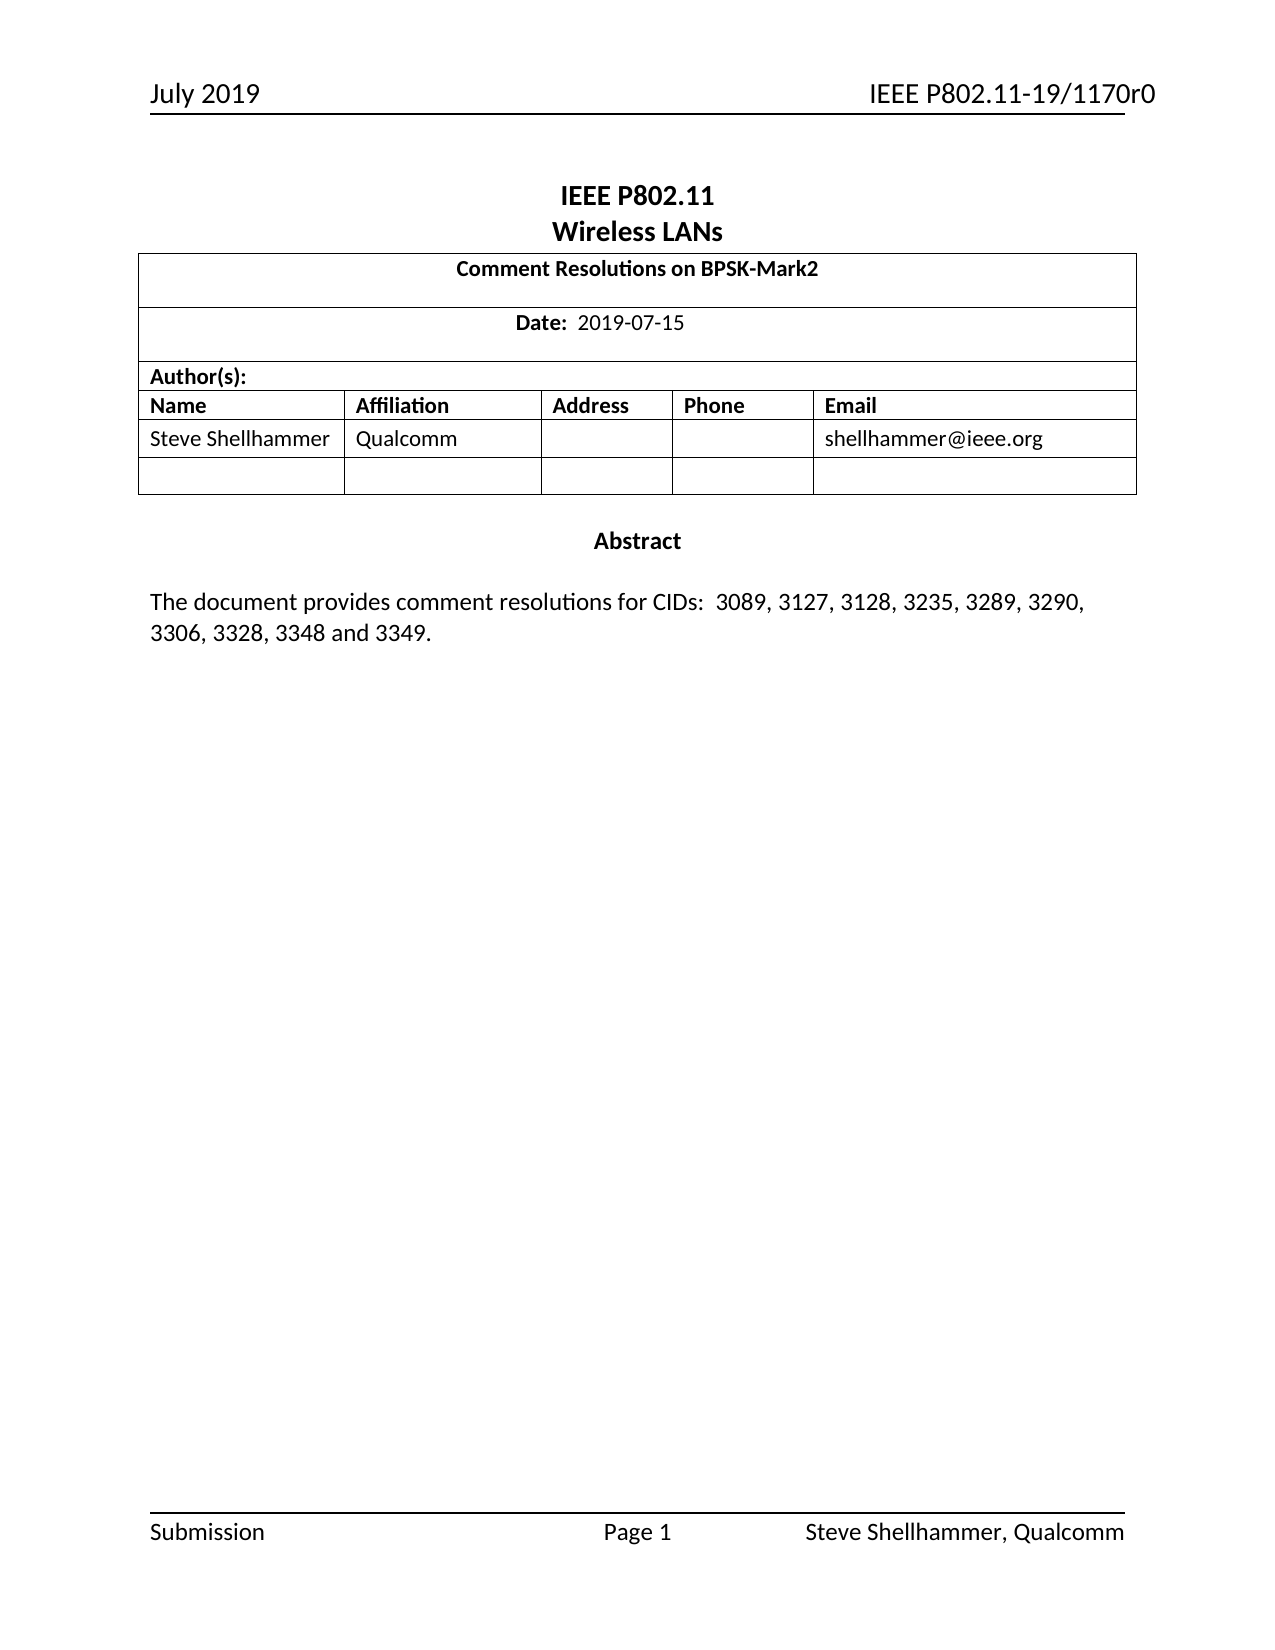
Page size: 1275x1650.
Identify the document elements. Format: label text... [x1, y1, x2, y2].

table_cell [139, 458, 344, 494]
subtitle IEEE P802.11 Wireless LANs [150, 177, 1125, 249]
table_cell [673, 458, 813, 494]
table_cell Author(s): [139, 362, 1136, 390]
table_cell Email [814, 391, 1136, 419]
table_cell Address [542, 391, 672, 419]
text The document provides comment resolutions for CIDs: 3089, 3127, 3128, 3235, 3289, 3290, 3306, 3328, 3348 and 3349. [150, 587, 1125, 648]
table_cell [814, 458, 1136, 494]
table_cell Phone [673, 391, 813, 419]
table_cell shellhammer@ieee.org [814, 420, 1136, 457]
table_cell Affiliation [345, 391, 541, 419]
table_header Comment Resolutions on BPSK-Mark2 [139, 254, 1136, 307]
table_cell [542, 420, 672, 457]
table_cell [673, 420, 813, 457]
table_cell [345, 458, 541, 494]
table_cell Qualcomm [345, 420, 541, 457]
table_cell Name [139, 391, 344, 419]
table_cell [542, 458, 672, 494]
table_cell Steve Shellhammer [139, 420, 344, 457]
table_cell Date: 2019-07-15 [139, 308, 1136, 361]
text Abstract [150, 526, 1125, 556]
